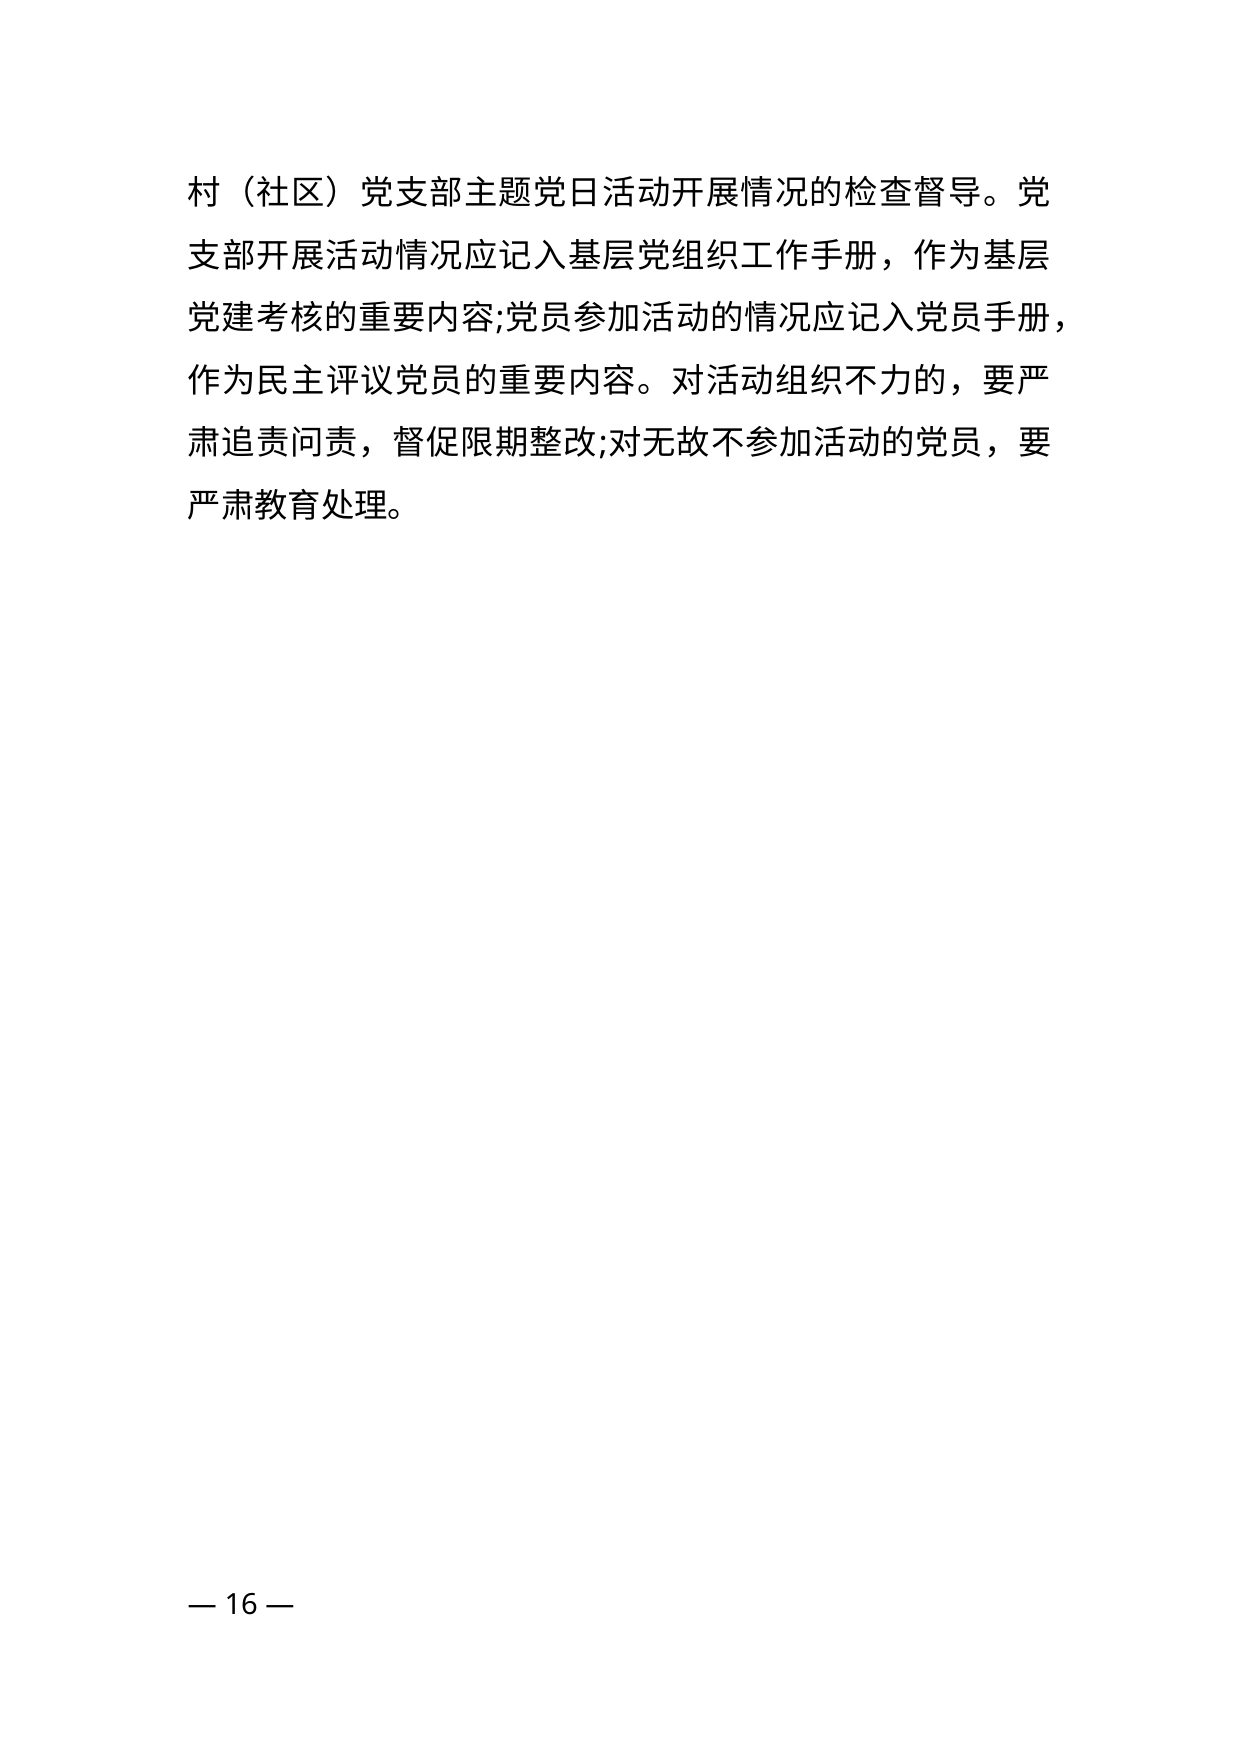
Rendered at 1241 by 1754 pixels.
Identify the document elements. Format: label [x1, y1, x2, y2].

text [187, 154, 1053, 529]
